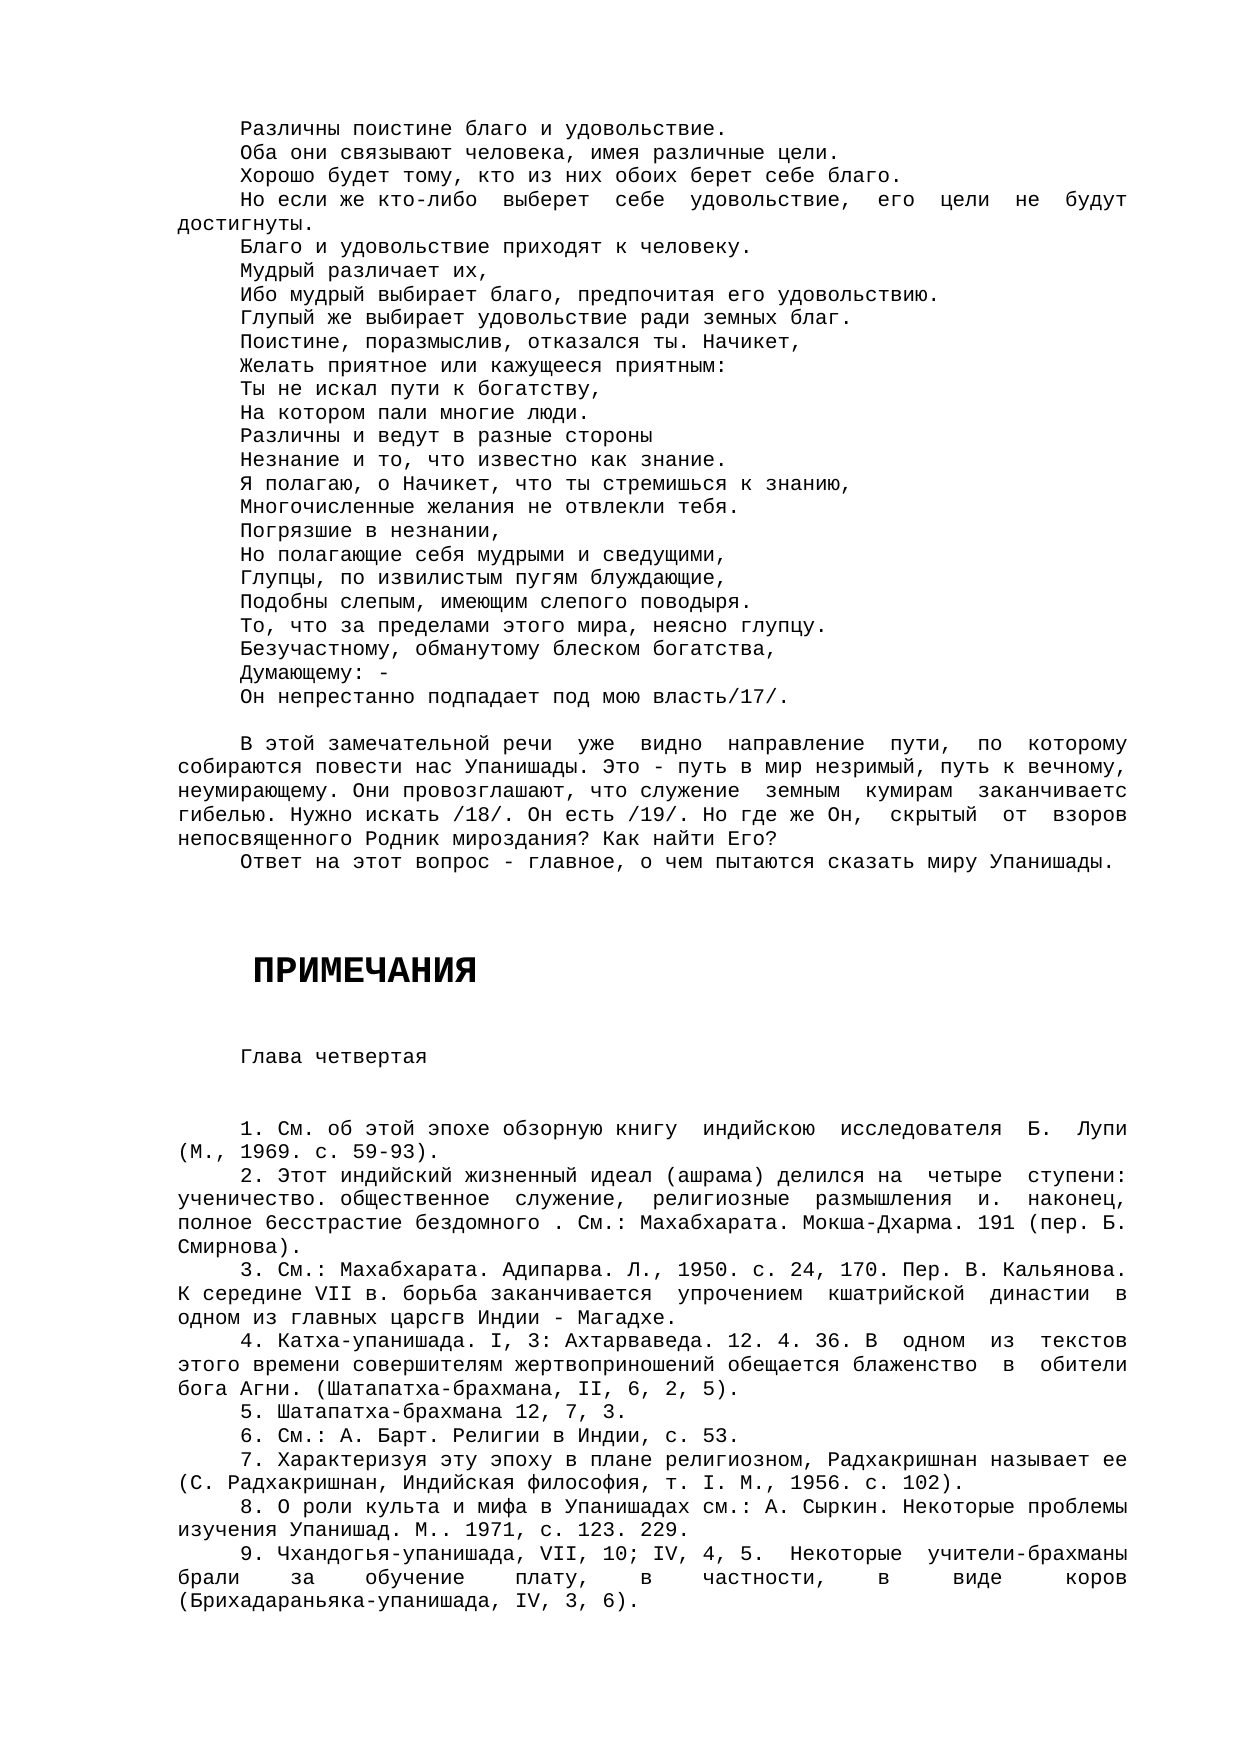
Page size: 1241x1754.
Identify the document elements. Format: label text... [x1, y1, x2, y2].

text Незнание и то, что известно как знание. [177, 449, 1152, 473]
text Ответ на этот вопрос - главное, о чем пытаются сказать миру Упанишады. [177, 851, 1152, 875]
text бога Агни. (Шатапатха-брахмана, II, 6, 2, 5). [177, 1378, 1152, 1401]
text Но полагающие себя мудрыми и сведущими, [177, 544, 1152, 567]
text брали за обучение плату, в частности, в виде коров [177, 1567, 1152, 1590]
text Он непрестанно подпадает под мою власть/17/. [177, 686, 1152, 709]
text Многочисленные желания не отвлекли тебя. [177, 496, 1152, 520]
text Мудрый различает их, [177, 260, 1152, 284]
text гибелью. Нужно искать /18/. Он есть /19/. Но где же Он, скрытый от взоров [177, 804, 1152, 827]
text К середине VII в. борьба заканчивается упрочением кшатрийской династии в [177, 1283, 1152, 1307]
text собираются повести нас Упанишады. Это - путь в мир незримый, путь к вечному, [177, 757, 1152, 780]
text Подобны слепым, имеющим слепого поводыря. [177, 591, 1152, 615]
text (Брихадараньяка-упанишада, IV, 3, 6). [177, 1590, 1152, 1614]
text Различны поистине благо и удовольствие. [177, 118, 1152, 142]
text достигнуты. [177, 213, 1152, 236]
text То, что за пределами этого мира, неясно глупцу. [177, 615, 1152, 638]
text Оба они связывают человека, имея различные цели. [177, 142, 1152, 165]
text одном из главных царсгв Индии - Магадхе. [177, 1307, 1152, 1330]
text 2. Этот индийский жизненный идеал (ашрама) делился на четыре ступени: [177, 1165, 1152, 1188]
text Различны и ведут в разные стороны [177, 426, 1152, 449]
text Безучастному, обманутому блеском богатства, [177, 638, 1152, 662]
text изучения Упанишад. М.. 1971, с. 123. 229. [177, 1519, 1152, 1543]
text Благо и удовольствие приходят к человеку. [177, 236, 1152, 260]
text Желать приятное или кажущееся приятным: [177, 354, 1152, 378]
text На котором пали многие люди. [177, 402, 1152, 426]
text Глупцы, по извилистым пугям блуждающие, [177, 567, 1152, 591]
text Я полагаю, о Начикет, что ты стремишься к знанию, [177, 473, 1152, 496]
text неумирающему. Они провозглашают, что служение земным кумирам заканчиваетс [177, 780, 1152, 804]
text полное 6eccтpaстиe бездомного . См.: Mахабхарата. Мокша-Дхарма. 191 (пер. Б. [177, 1212, 1152, 1236]
text 6. См.: А. Барт. Религии в Индии, с. 53. [177, 1425, 1152, 1448]
text Смирнова). [177, 1236, 1152, 1259]
text (М., 1969. с. 59-93). [177, 1141, 1152, 1165]
text Погрязшие в незнании, [177, 520, 1152, 544]
text В этой замечательной речи уже видно направление пути, по которому [177, 733, 1152, 757]
text Поистине, поразмыслив, отказался ты. Начикет, [177, 331, 1152, 354]
text ученичество. общественное служение, религиозные размышления и. наконец, [177, 1188, 1152, 1212]
text Ибо мудрый выбирает благо, предпочитая его удовольствию. [177, 284, 1152, 307]
text 9. Чхандогья-yпaнишaдa, VII, 10; IV, 4, 5. Некоторые учители-брахманы [177, 1543, 1152, 1567]
text Глупый же выбирает удовольствие ради земных благ. [177, 307, 1152, 331]
text 7. Характеризуя эту эпоху в плане религиозном, Радхакришнан называет ее [177, 1448, 1152, 1472]
text 5. Шатапатха-брахмана 12, 7, 3. [177, 1401, 1152, 1425]
text Думающему: - [177, 662, 1152, 686]
text Ты не искал пути к богатству, [177, 378, 1152, 402]
text Глава четвертая [177, 1047, 1152, 1070]
text 4. Катха-упанишада. I, 3: Ахтарваведа. 12. 4. 36. В одном из текстов [177, 1330, 1152, 1354]
text 1. См. об этой эпохе обзорную книгу индийскою исследователя Б. Лупи [177, 1117, 1152, 1141]
text непосвященного Родник мироздания? Как найти Его? [177, 827, 1152, 851]
text 8. О роли культа и мифа в Упанишадах см.: А. Сыркин. Некоторые проблемы [177, 1496, 1152, 1519]
text 3. См.: Mахабхарата. Адипарва. Л., 1950. с. 24, 170. Пер. В. Кальянова. [177, 1259, 1152, 1283]
text ПРИМЕЧАНИЯ [252, 951, 1152, 994]
text Но если же кто-либо выберет себе удовольствие, его цели не будут [177, 189, 1152, 213]
text (С. Радхакришнан, Индийская философия, т. I. М., 1956. с. 102). [177, 1472, 1152, 1496]
text Хорошо будет тому, кто из них обоих берет себе благо. [177, 165, 1152, 189]
text этого времени совершителям жертвоприношений обещается блаженство в обители [177, 1354, 1152, 1378]
